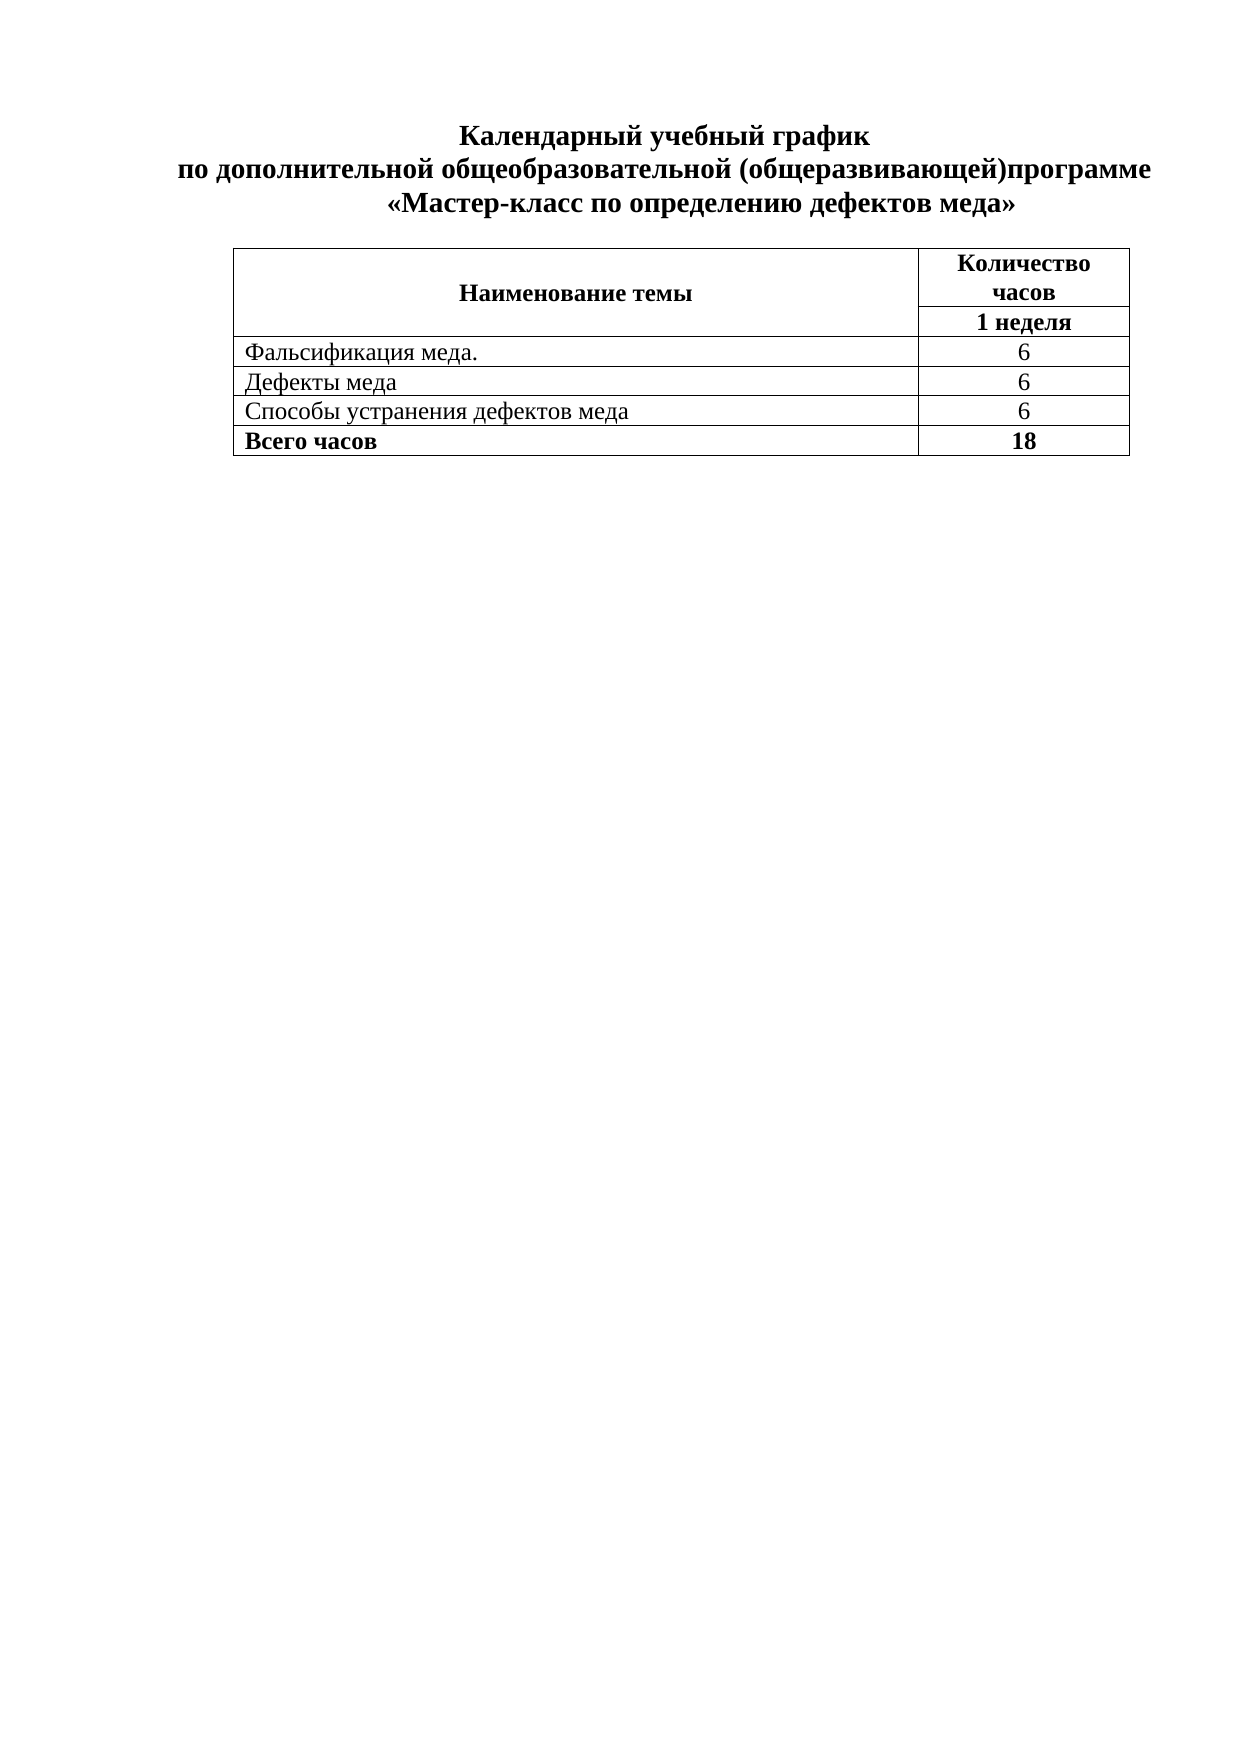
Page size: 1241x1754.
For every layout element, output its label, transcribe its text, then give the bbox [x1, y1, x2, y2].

text Календарный учебный график [177, 118, 1152, 152]
table_cell 1 неделя [919, 307, 1129, 336]
table_cell Дефекты меда [234, 367, 918, 395]
table_cell 18 [919, 426, 1129, 455]
text «Мастер-класс по определению дефектов меда» [177, 185, 1152, 219]
table_header Количество часов [919, 249, 1129, 306]
text по дополнительной общеобразовательной (общеразвивающей)программе [177, 152, 1152, 185]
table_cell Фальсификация меда. [234, 337, 918, 366]
table_cell Способы устранения дефектов меда [234, 396, 918, 425]
table_cell 6 [919, 337, 1129, 366]
table_cell 6 [919, 396, 1129, 425]
table_cell 6 [919, 367, 1129, 395]
table_header Наименование темы [234, 249, 918, 336]
table_cell Всего часов [234, 426, 918, 455]
